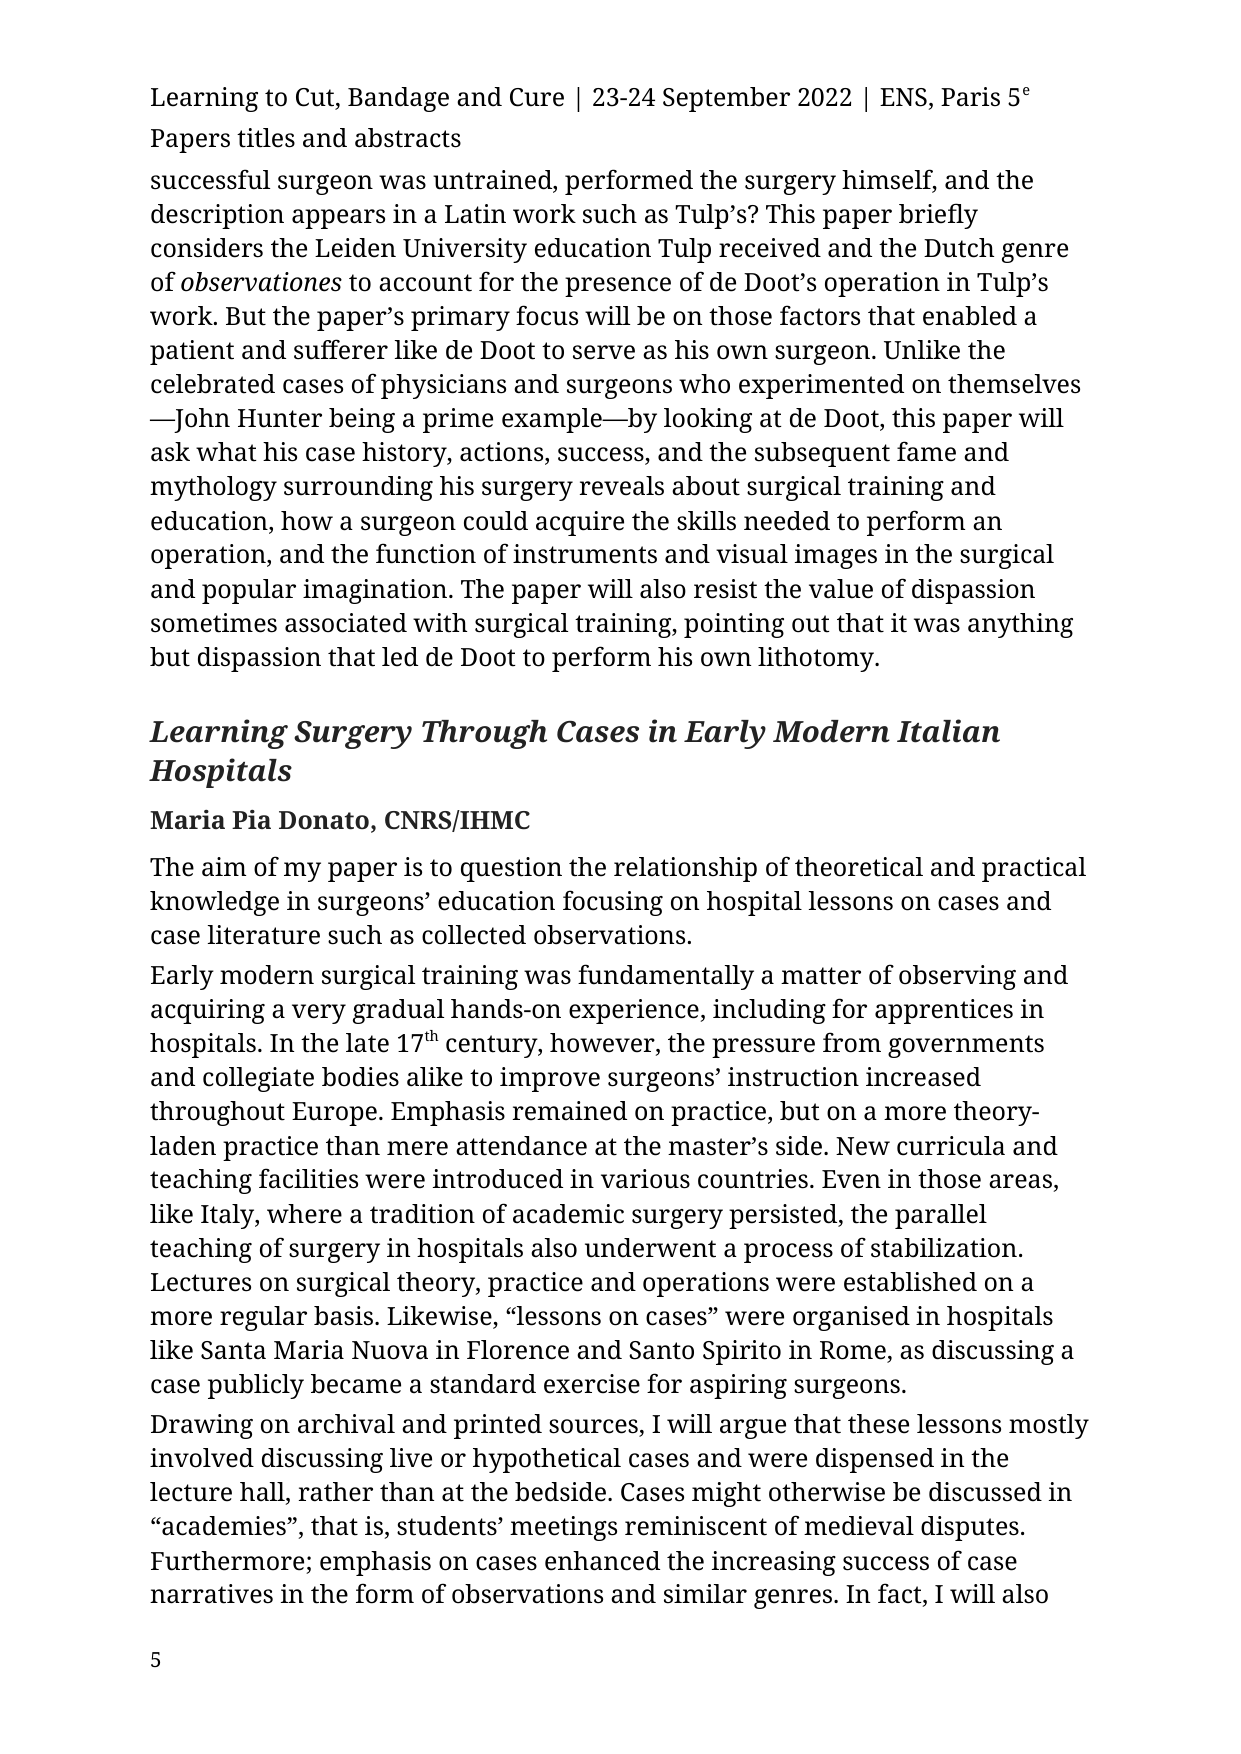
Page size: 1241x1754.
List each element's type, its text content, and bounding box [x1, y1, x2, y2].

subtitle Learning Surgery Through Cases in Early Modern Italian Hospitals [150, 711, 1090, 790]
subtitle Maria Pia Donato, CNRS/IHMC [150, 803, 1090, 837]
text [150, 1407, 1090, 1611]
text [150, 162, 1090, 673]
text The aim of my paper is to question the relationship of theoretical and practical knowledge in surgeons’ education focusing on hospital lessons on cases and case literature such as collected observations. [150, 849, 1090, 952]
text Early modern surgical training was fundamentally a matter of observing and acquiring a very gradual hands-on experience, including for apprentices in hospitals. In the late 17th century, however, the pressure from governments and collegiate bodies alike to improve surgeons’ instruction increased throughout Europe. Emphasis remained on practice, but on a more theory-laden practice than mere attendance at the master’s side. New curricula and teaching facilities were introduced in various countries. Even in those areas, like Italy, where a tradition of academic surgery persisted, the parallel teaching of surgery in hospitals also underwent a process of stabilization. Lectures on surgical theory, practice and operations were established on a more regular basis. Likewise, “lessons on cases” were organised in hospitals like Santa Maria Nuova in Florence and Santo Spirito in Rome, as discussing a case publicly became a standard exercise for aspiring surgeons. [150, 958, 1090, 1401]
